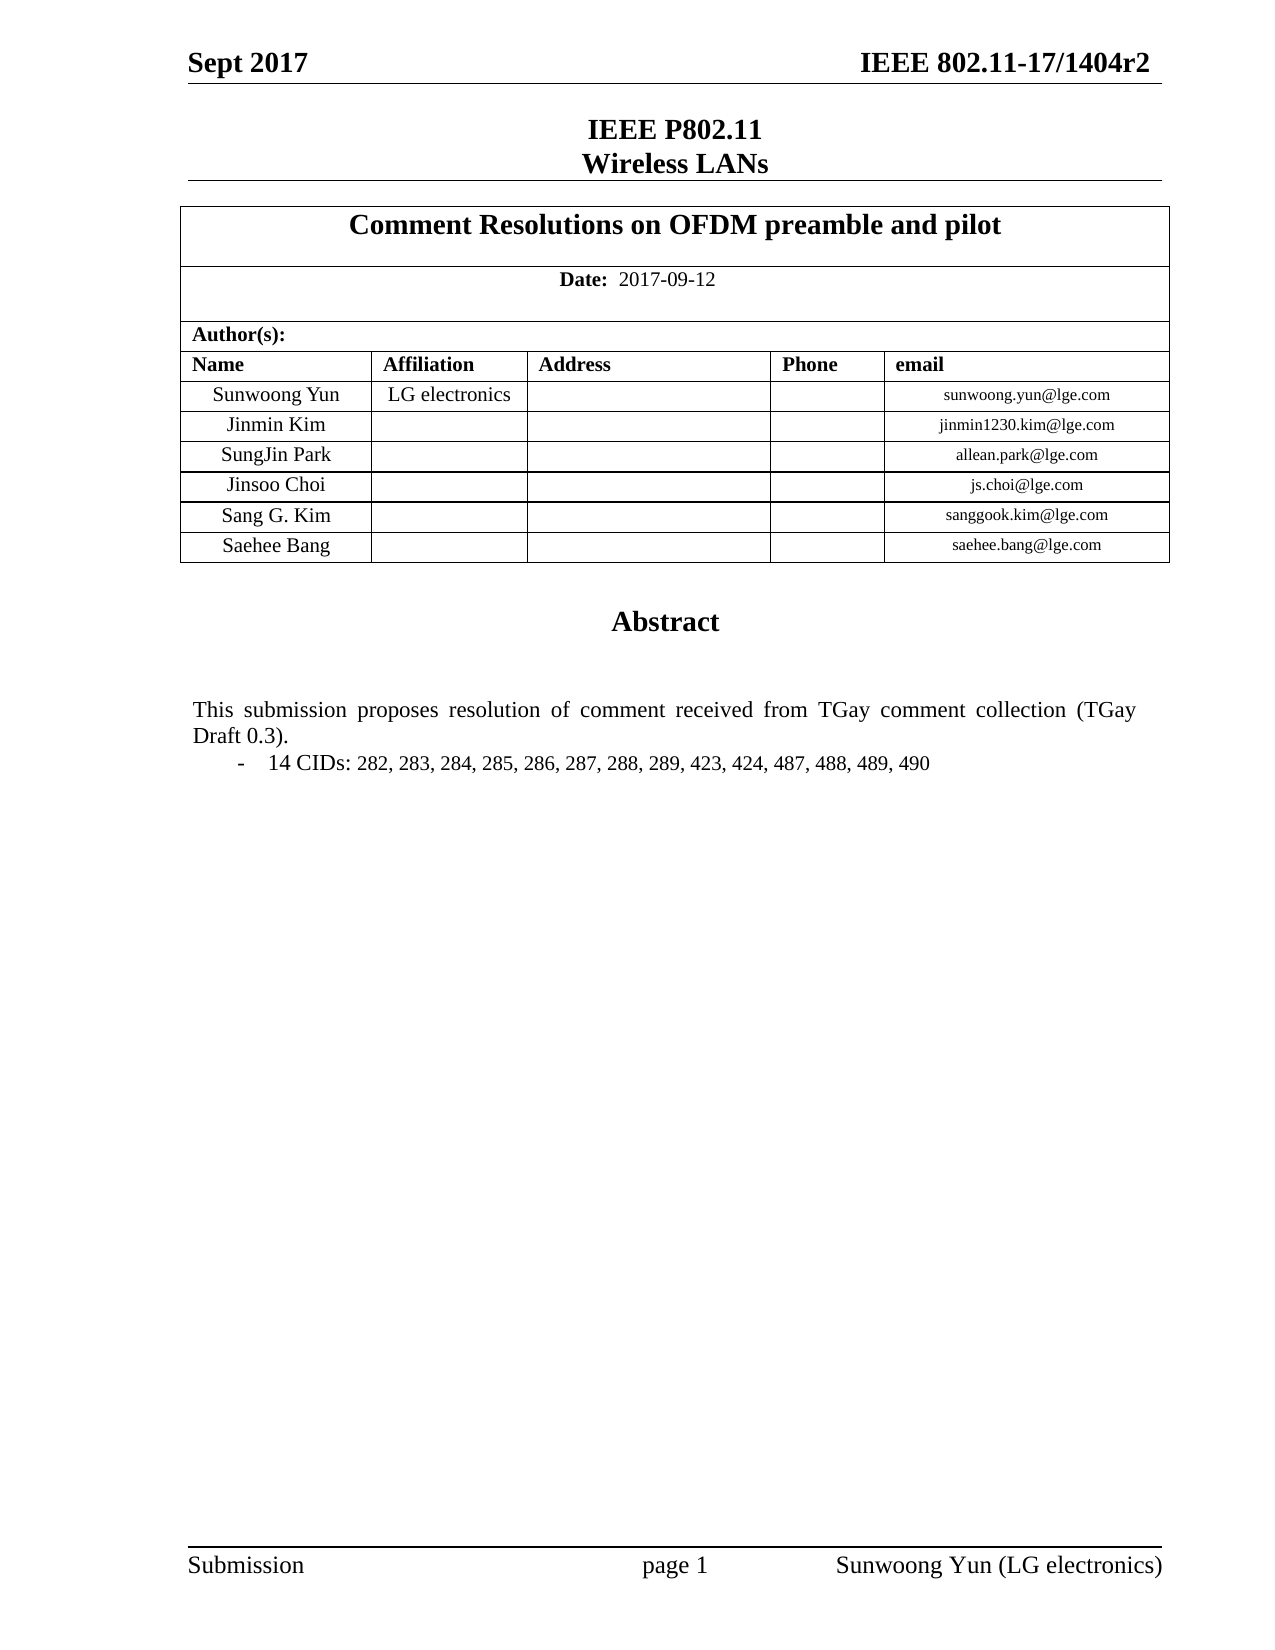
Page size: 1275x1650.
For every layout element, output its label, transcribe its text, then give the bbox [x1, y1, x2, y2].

table_cell [528, 442, 770, 471]
table_cell [771, 473, 884, 501]
table_cell allean.park@lge.com [885, 442, 1169, 471]
table_cell SungJin Park [181, 442, 371, 471]
table_cell [771, 442, 884, 471]
table_cell Phone [771, 352, 884, 381]
table_cell Date: 2017-09-12 [181, 267, 1169, 321]
table_cell sanggook.kim@lge.com [885, 503, 1169, 532]
table_cell [372, 412, 527, 441]
table_cell [528, 382, 770, 411]
table_cell Sang G. Kim [181, 503, 371, 532]
table_cell [372, 442, 527, 471]
table_cell Author(s): [181, 322, 1169, 351]
table_cell sunwoong.yun@lge.com [885, 382, 1169, 411]
table_cell [528, 412, 770, 441]
table_cell [528, 533, 770, 562]
table_cell jinmin1230.kim@lge.com [885, 412, 1169, 441]
table_cell [771, 503, 884, 532]
table_cell [372, 503, 527, 532]
table_cell [372, 473, 527, 501]
table_cell Address [528, 352, 770, 381]
table_cell [771, 412, 884, 441]
table_cell Name [181, 352, 371, 381]
table_cell Saehee Bang [181, 533, 371, 562]
table_cell Jinmin Kim [181, 412, 371, 441]
table_cell [528, 473, 770, 501]
table_cell [372, 533, 527, 562]
table_cell [771, 382, 884, 411]
table_cell email [885, 352, 1169, 381]
table_cell Sunwoong Yun [181, 382, 371, 411]
table_header Comment Resolutions on OFDM preamble and pilot [181, 207, 1169, 266]
text IEEE P802.11 Wireless LANs [187, 112, 1162, 181]
table_cell LG electronics [372, 382, 527, 411]
table_cell Jinsoo Choi [181, 473, 371, 501]
table_cell [528, 503, 770, 532]
table_cell Affiliation [372, 352, 527, 381]
table_cell js.choi@lge.com [885, 473, 1169, 501]
table_cell saehee.bang@lge.com [885, 533, 1169, 562]
table_cell [771, 533, 884, 562]
